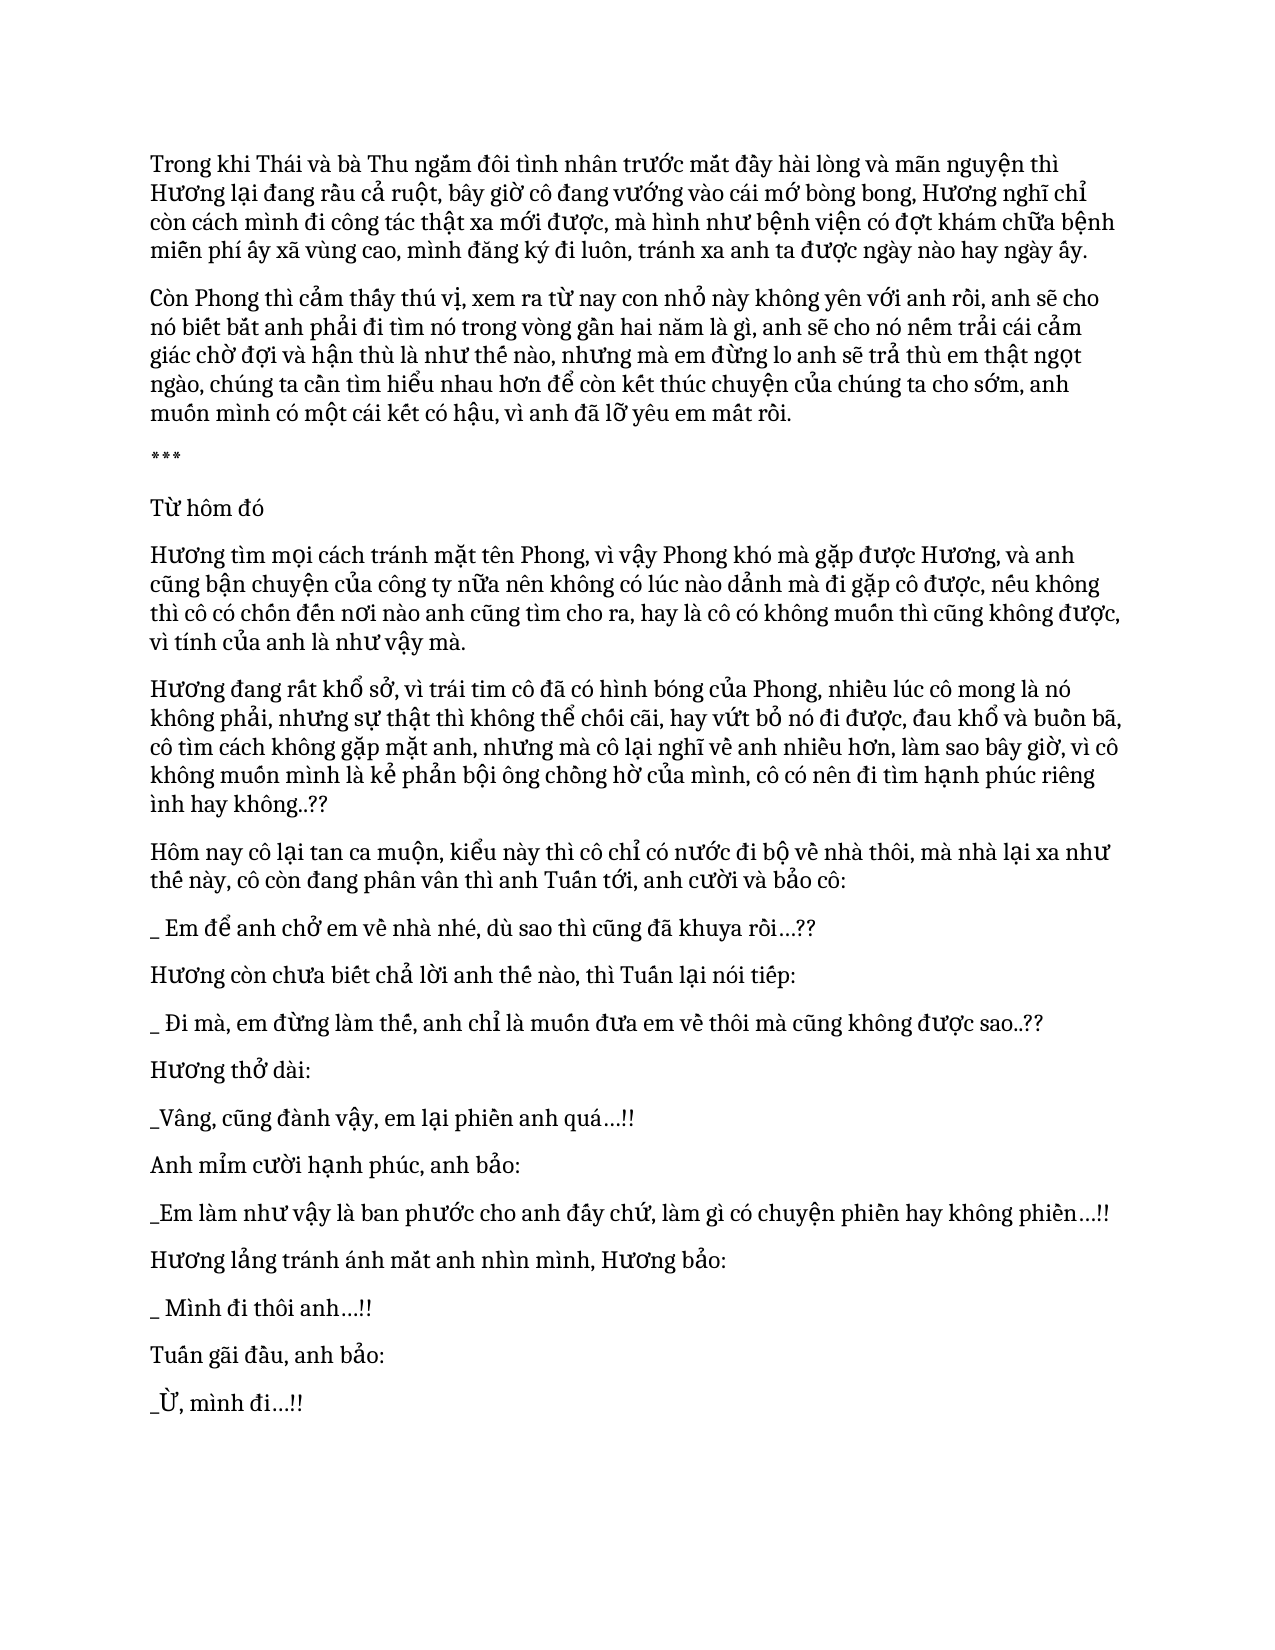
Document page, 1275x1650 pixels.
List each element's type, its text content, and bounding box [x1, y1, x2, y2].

text Trong khi Thái và bà Thu ngắm đôi tình nhân trước mắt đầy hài lòng và mãn nguyện thì Hương lại đang rầu cả ruột, bây giờ cô đang vướng vào cái mớ bòng bong, Hương nghĩ chỉ còn cách mình đi công tác thật xa mới được, mà hình như bệnh viện có đợt khám chữa bệnh miễn phí ấy xã vùng cao, mình đăng ký đi luôn, tránh xa anh ta được ngày nào hay ngày ấy. [150, 150, 1125, 265]
text _ Mình đi thôi anh…!! [150, 1294, 1125, 1322]
text Hương còn chưa biết chả lời anh thế nào, thì Tuấn lại nói tiếp: [150, 961, 1125, 990]
text Từ hôm đó [150, 494, 1125, 522]
text Hương đang rất khổ sở, vì trái tim cô đã có hình bóng của Phong, nhiều lúc cô mong là nó không phải, nhưng sự thật thì không thể chối cãi, hay vứt bỏ nó đi được, đau khổ và buồn bã, cô tìm cách không gặp mặt anh, nhưng mà cô lại nghĩ về anh nhiều hơn, làm sao bây giờ, vì cô không muốn mình là kẻ phản bội ông chồng hờ của mình, cô có nên đi tìm hạnh phúc riêng ình hay không..?? [150, 675, 1125, 819]
text Hương lảng tránh ánh mắt anh nhìn mình, Hương bảo: [150, 1246, 1125, 1275]
text *** [150, 446, 1125, 475]
text _Vâng, cũng đành vậy, em lại phiền anh quá…!! [150, 1104, 1125, 1132]
text Tuấn gãi đầu, anh bảo: [150, 1341, 1125, 1370]
text _Ừ, mình đi…!! [150, 1389, 1125, 1417]
text _Em làm như vậy là ban phước cho anh đấy chứ, làm gì có chuyện phiền hay không phiền…!! [150, 1199, 1125, 1227]
text Còn Phong thì cảm thấy thú vị, xem ra từ nay con nhỏ này không yên với anh rồi, anh sẽ cho nó biết bắt anh phải đi tìm nó trong vòng gần hai năm là gì, anh sẽ cho nó nếm trải cái cảm giác chờ đợi và hận thù là như thế nào, nhưng mà em đừng lo anh sẽ trả thù em thật ngọt ngào, chúng ta cần tìm hiểu nhau hơn để còn kết thúc chuyện của chúng ta cho sớm, anh muốn mình có một cái kết có hậu, vì anh đã lỡ yêu em mất rồi. [150, 284, 1125, 427]
text Hương thở dài: [150, 1056, 1125, 1085]
text Hương tìm mọi cách tránh mặt tên Phong, vì vậy Phong khó mà gặp được Hương, và anh cũng bận chuyện của công ty nữa nên không có lúc nào dảnh mà đi gặp cô được, nếu không thì cô có chốn đến nơi nào anh cũng tìm cho ra, hay là cô có không muốn thì cũng không được, vì tính của anh là như vậy mà. [150, 541, 1125, 656]
text _ Đi mà, em đừng làm thế, anh chỉ là muốn đưa em về thôi mà cũng không được sao..?? [150, 1009, 1125, 1037]
text _ Em để anh chở em về nhà nhé, dù sao thì cũng đã khuya rồi…?? [150, 914, 1125, 942]
text Anh mỉm cười hạnh phúc, anh bảo: [150, 1151, 1125, 1180]
text Hôm nay cô lại tan ca muộn, kiểu này thì cô chỉ có nước đi bộ về nhà thôi, mà nhà lại xa như thế này, cô còn đang phân vân thì anh Tuấn tới, anh cười và bảo cô: [150, 837, 1125, 895]
